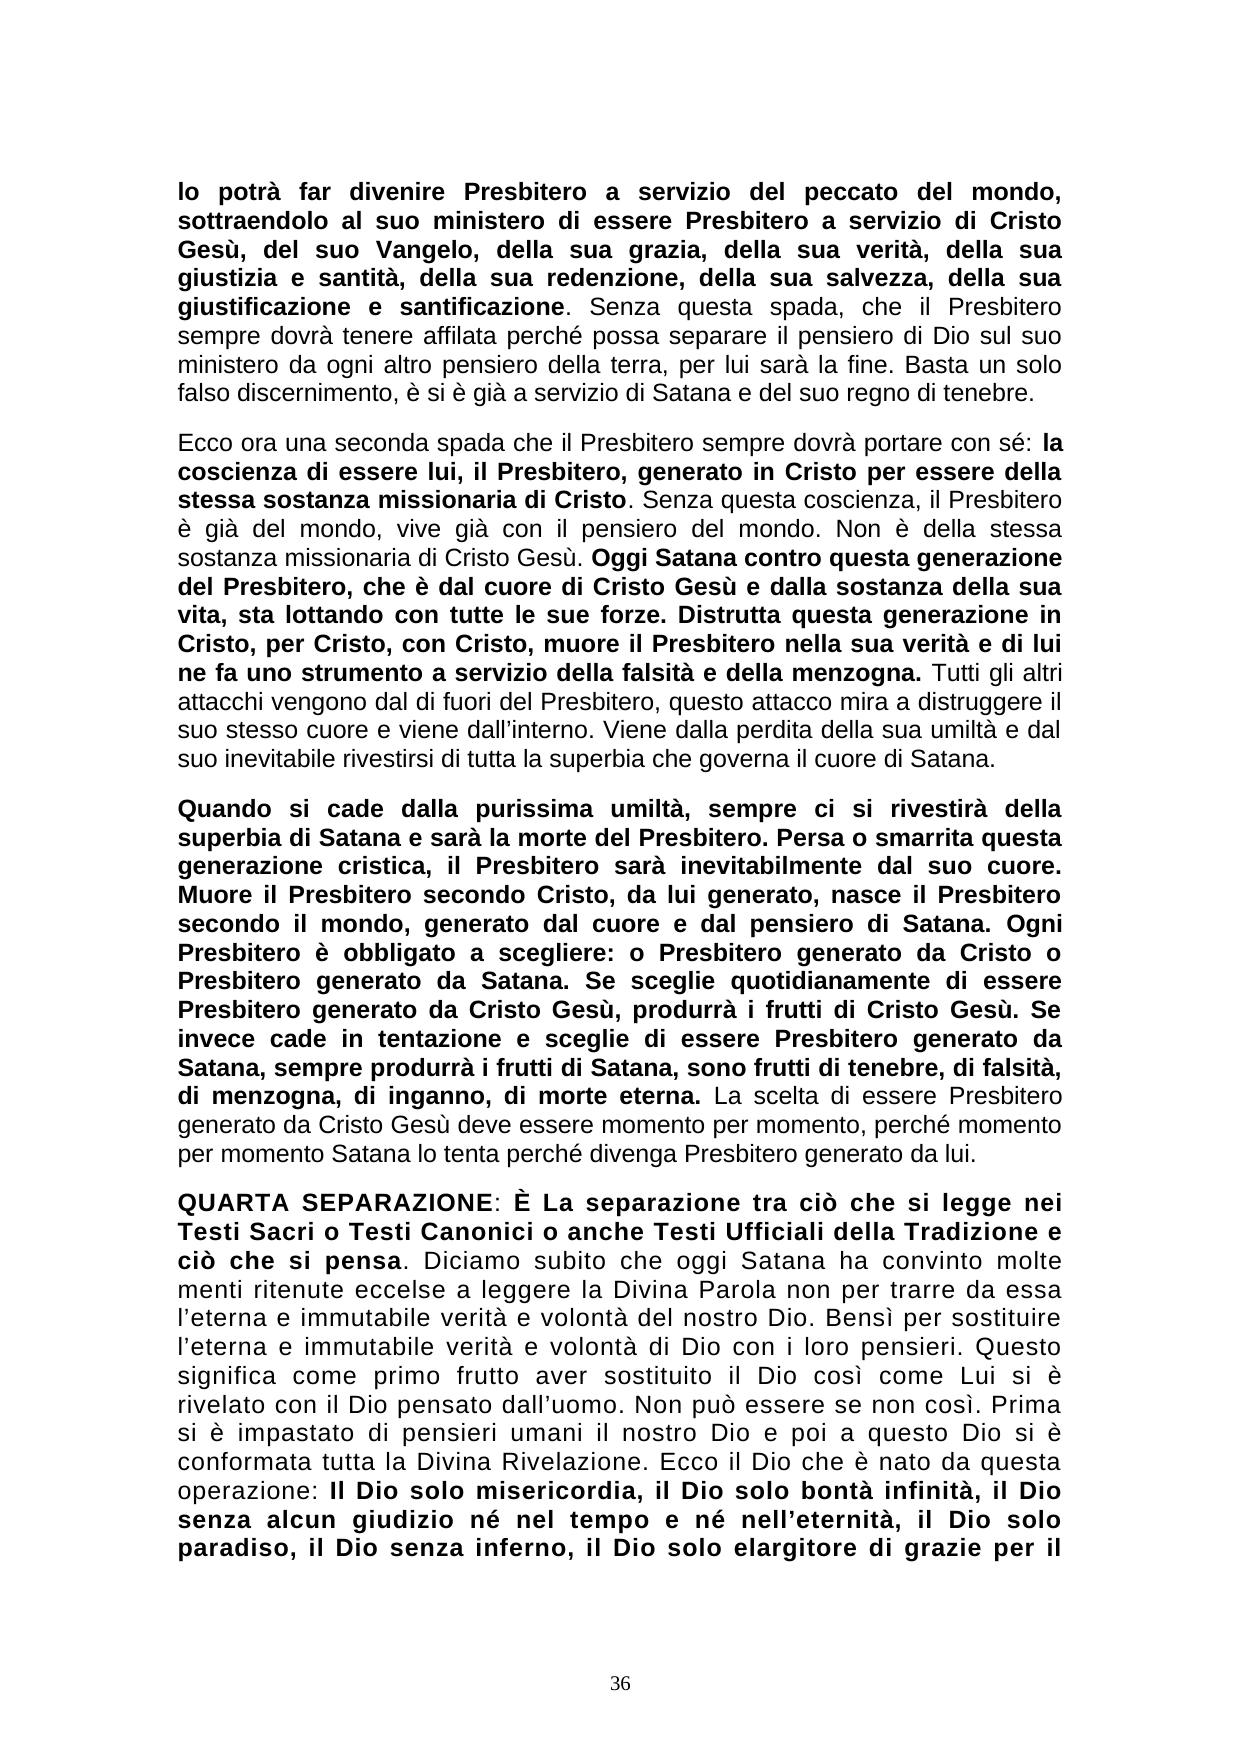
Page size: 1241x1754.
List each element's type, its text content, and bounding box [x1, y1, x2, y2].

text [177, 177, 1063, 407]
text Quando si cade dalla purissima umiltà, sempre ci si rivestirà della superbia di Satana e sarà la morte del Presbitero. Persa o smarrita questa generazione cristica, il Presbitero sarà inevitabilmente dal suo cuore. Muore il Presbitero secondo Cristo, da lui generato, nasce il Presbitero secondo il mondo, generato dal cuore e dal pensiero di Satana. Ogni Presbitero è obbligato a scegliere: o Presbitero generato da Cristo o Presbitero generato da Satana. Se sceglie quotidianamente di essere Presbitero generato da Cristo Gesù, produrrà i frutti di Cristo Gesù. Se invece cade in tentazione e sceglie di essere Presbitero generato da Satana, sempre produrrà i frutti di Satana, sono frutti di tenebre, di falsità, di menzogna, di inganno, di morte eterna. La scelta di essere Presbitero generato da Cristo Gesù deve essere momento per momento, perché momento per momento Satana lo tenta perché divenga Presbitero generato da lui. [177, 794, 1063, 1168]
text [177, 1188, 1063, 1562]
text Ecco ora una seconda spada che il Presbitero sempre dovrà portare con sé: la coscienza di essere lui, il Presbitero, generato in Cristo per essere della stessa sostanza missionaria di Cristo. Senza questa coscienza, il Presbitero è già del mondo, vive già con il pensiero del mondo. Non è della stessa sostanza missionaria di Cristo Gesù. Oggi Satana contro questa generazione del Presbitero, che è dal cuore di Cristo Gesù e dalla sostanza della sua vita, sta lottando con tutte le sue forze. Distrutta questa generazione in Cristo, per Cristo, con Cristo, muore il Presbitero nella sua verità e di lui ne fa uno strumento a servizio della falsità e della menzogna. Tutti gli altri attacchi vengono dal di fuori del Presbitero, questo attacco mira a distruggere il suo stesso cuore e viene dall’interno. Viene dalla perdita della sua umiltà e dal suo inevitabile rivestirsi di tutta la superbia che governa il cuore di Satana. [177, 428, 1063, 773]
